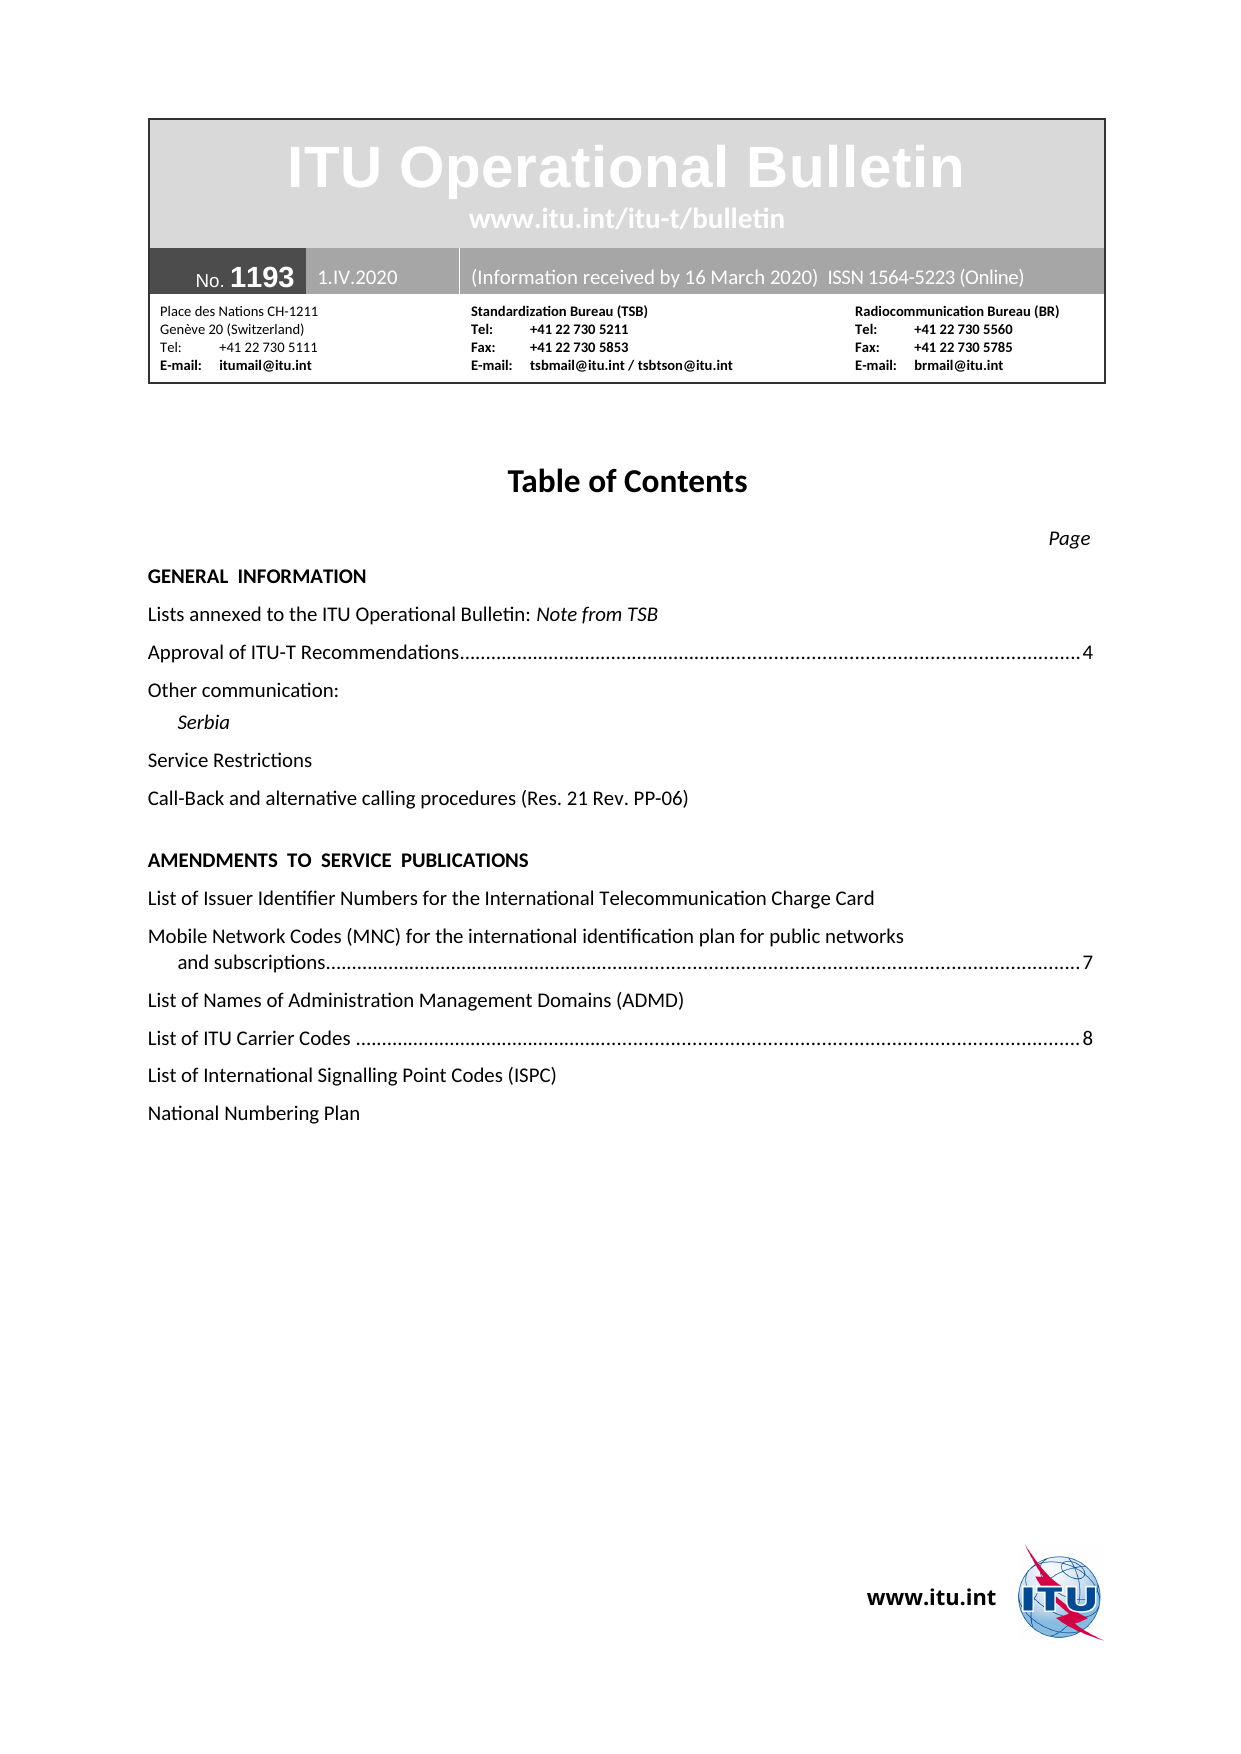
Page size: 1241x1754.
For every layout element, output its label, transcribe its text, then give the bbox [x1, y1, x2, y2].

table_cell No. 1193 [150, 248, 306, 294]
text AMENDMENTS TO SERVICE PUBLICATIONS [148, 848, 1092, 873]
text List of Issuer Identifier Numbers for the International Telecommunication Charge Card 6 [148, 886, 1092, 911]
text Serbia 4 [177, 709, 1092, 734]
text List of Names of Administration Management Domains (ADMD) 7 [148, 987, 1092, 1012]
table_cell (Information received by 16 March 2020) ISSN 1564-5223 (Online) [460, 248, 1104, 294]
text List of International Signalling Point Codes (ISPC) 9 [148, 1063, 1092, 1088]
text GENERAL INFORMATION [148, 563, 1092, 589]
text Page [148, 526, 1092, 551]
table_cell 1.IV.2020 [306, 248, 459, 294]
text National Numbering Plan 10 [148, 1101, 1092, 1126]
picture [1018, 1544, 1104, 1641]
subtitle Table of Contents [162, 460, 1092, 501]
text Other communication: [148, 677, 1092, 703]
text List of ITU Carrier Codes 8 [148, 1025, 1092, 1050]
table_header ITU Operational Bulletin www.itu.int/itu-t/bulletin [150, 120, 1104, 248]
text Approval of ITU-T Recommendations 4 [148, 639, 1092, 665]
text Mobile Network Codes (MNC) for the international identification plan for public networks and subscriptions 7 [148, 923, 1092, 974]
table_cell Radiocommunication Bureau (BR) Tel: +41 22 730 5560 Fax: +41 22 730 5785 E-mail: brmail@itu.int [844, 294, 1104, 382]
table_cell Standardization Bureau (TSB) Tel: +41 22 730 5211 Fax: +41 22 730 5853 E-mail: tsbmail@itu.int / tsbtson@itu.int [460, 294, 844, 382]
text Call-Back and alternative calling procedures (Res. 21 Rev. PP-06) 5 [148, 785, 1092, 810]
text Service Restrictions 5 [148, 747, 1092, 772]
text Lists annexed to the ITU Operational Bulletin: Note from TSB 3 [148, 601, 1092, 627]
table_cell Place des Nations CH-1211 Genève 20 (Switzerland) Tel: +41 22 730 5111 E-mail: itumail@itu.int [150, 294, 459, 382]
